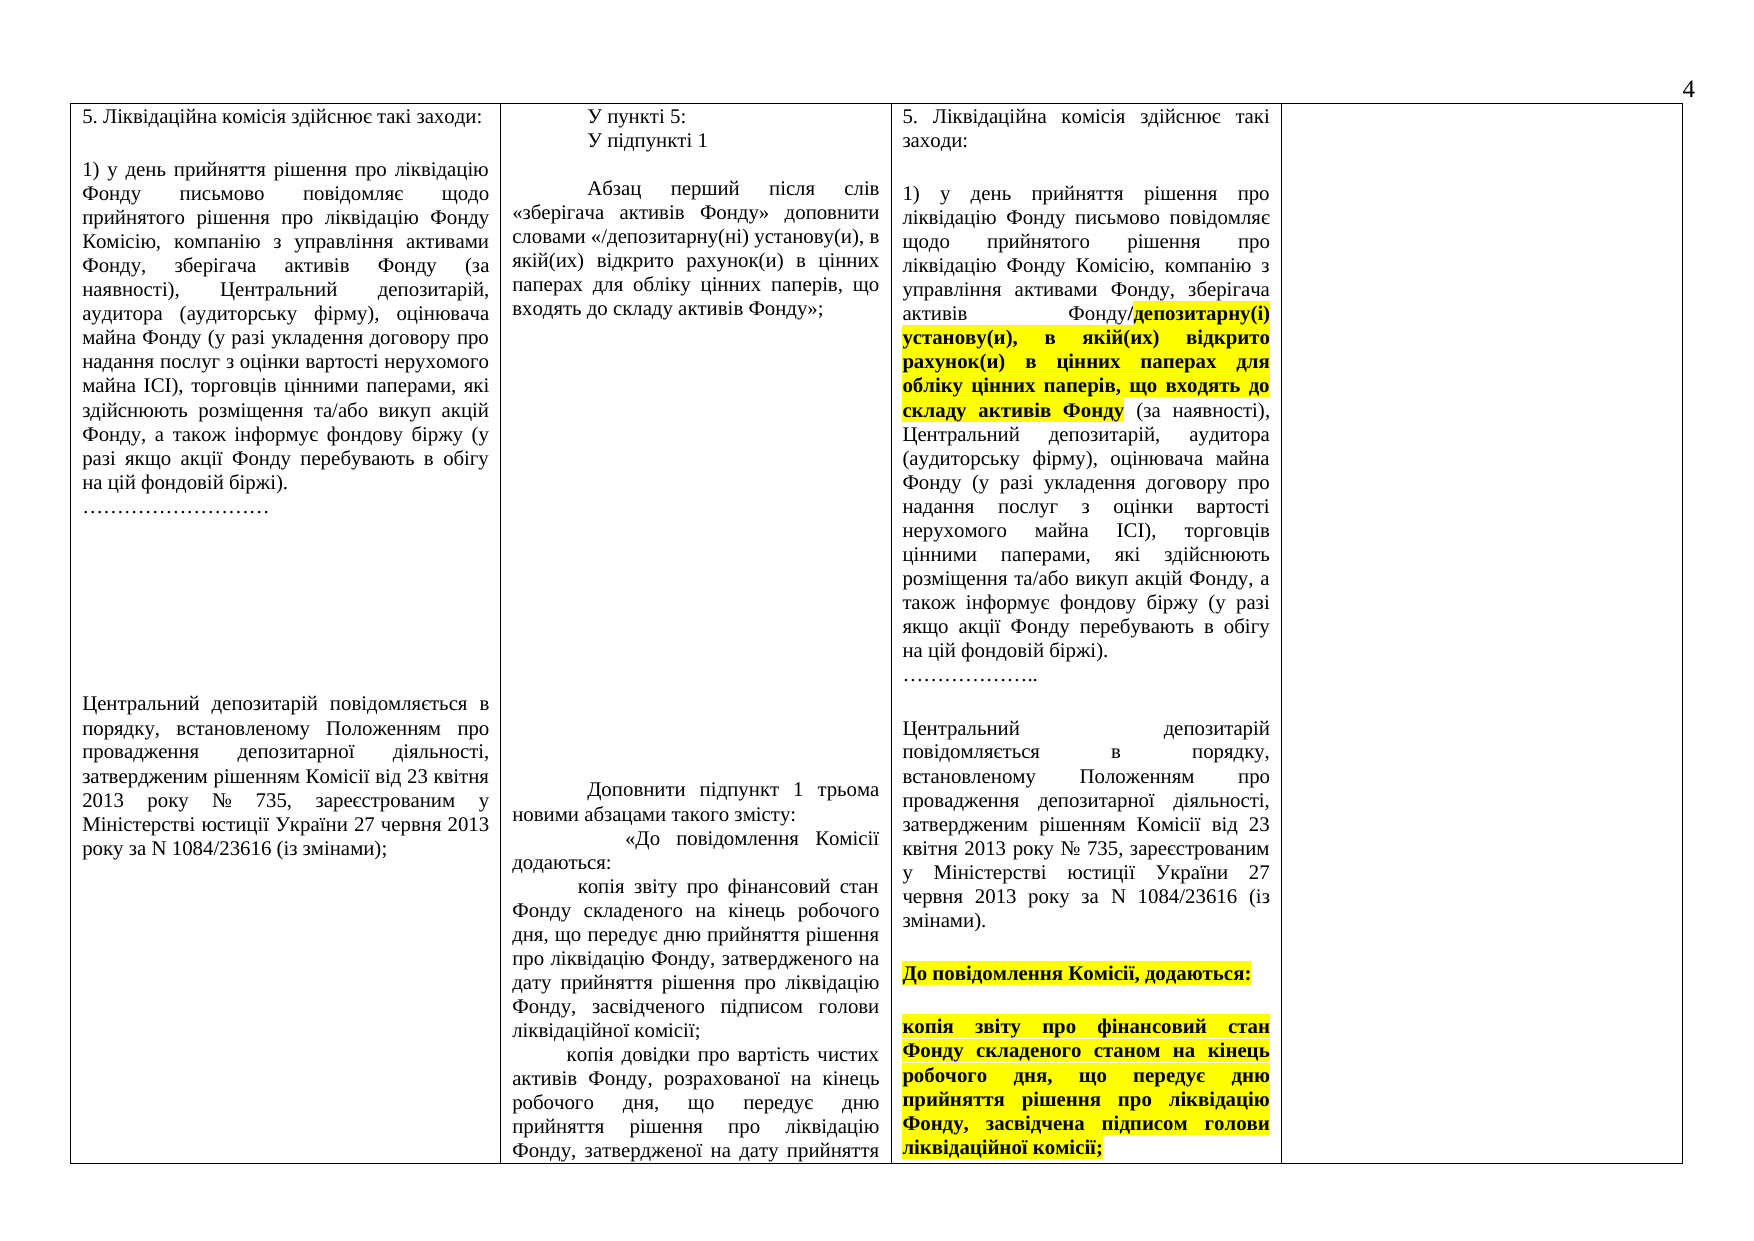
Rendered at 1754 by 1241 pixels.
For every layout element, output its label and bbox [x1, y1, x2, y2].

table_cell [71, 104, 500, 1162]
table_cell [501, 104, 891, 1162]
table_cell [1282, 104, 1682, 1162]
table_cell [892, 104, 1281, 1162]
